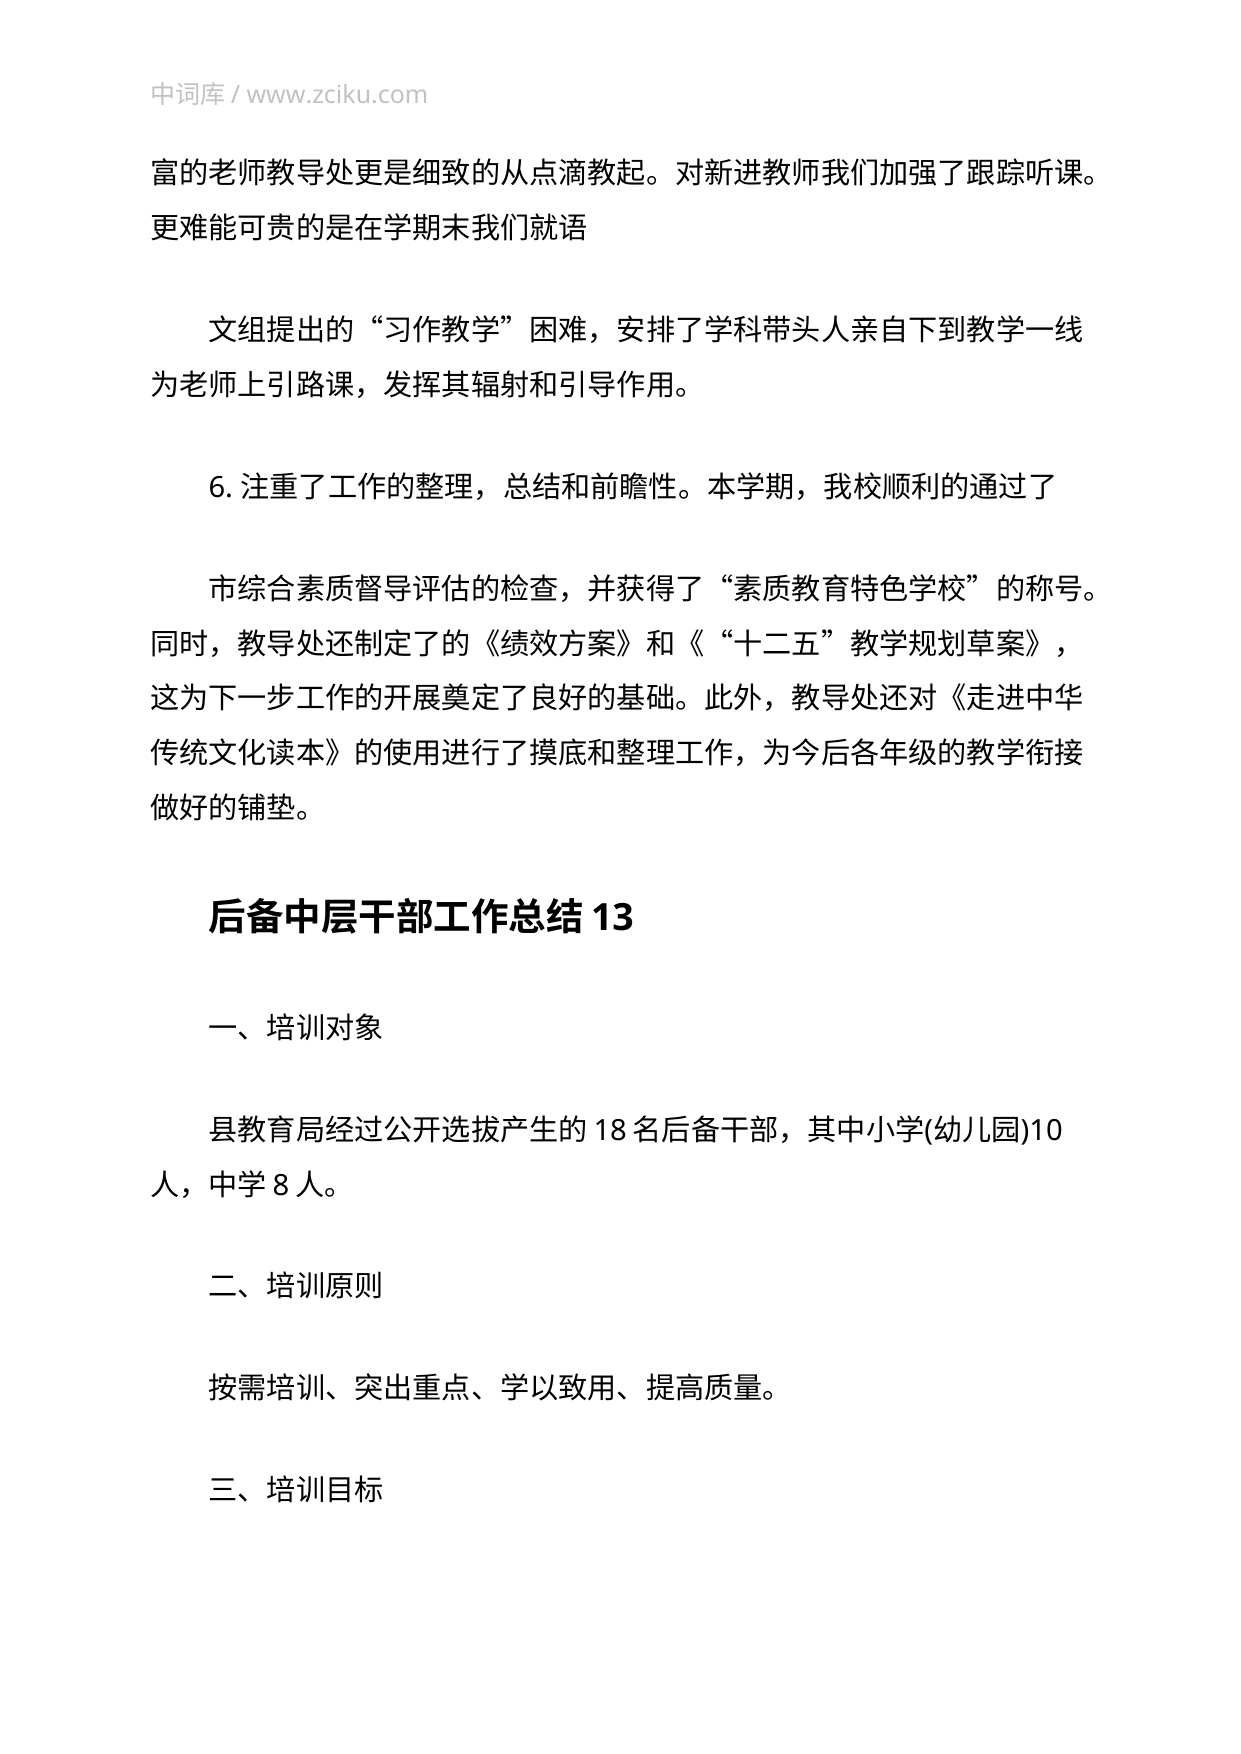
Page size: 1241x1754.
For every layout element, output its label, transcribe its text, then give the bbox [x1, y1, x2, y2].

text 文组提出的“习作教学”困难，安排了学科带头人亲自下到教学一线为老师上引路课，发挥其辐射和引导作用。 [150, 307, 1090, 404]
text 县教育局经过公开选拔产生的18名后备干部，其中小学(幼儿园)10人，中学8人。 [150, 1106, 1090, 1203]
text 三、培训目标 [150, 1467, 1090, 1509]
text 二、培训原则 [150, 1263, 1090, 1305]
text 后备中层干部工作总结13 [150, 887, 1090, 941]
text 一、培训对象 [150, 1004, 1090, 1047]
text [150, 150, 1090, 247]
text 市综合素质督导评估的检查，并获得了“素质教育特色学校”的称号。同时，教导处还制定了的《绩效方案》和《“十二五”教学规划草案》，这为下一步工作的开展奠定了良好的基础。此外，教导处还对《走进中华传统文化读本》的使用进行了摸底和整理工作，为今后各年级的教学衔接做好的铺垫。 [150, 565, 1090, 827]
text 按需培训、突出重点、学以致用、提高质量。 [150, 1365, 1090, 1407]
text 6. 注重了工作的整理，总结和前瞻性。本学期，我校顺利的通过了 [150, 463, 1090, 506]
